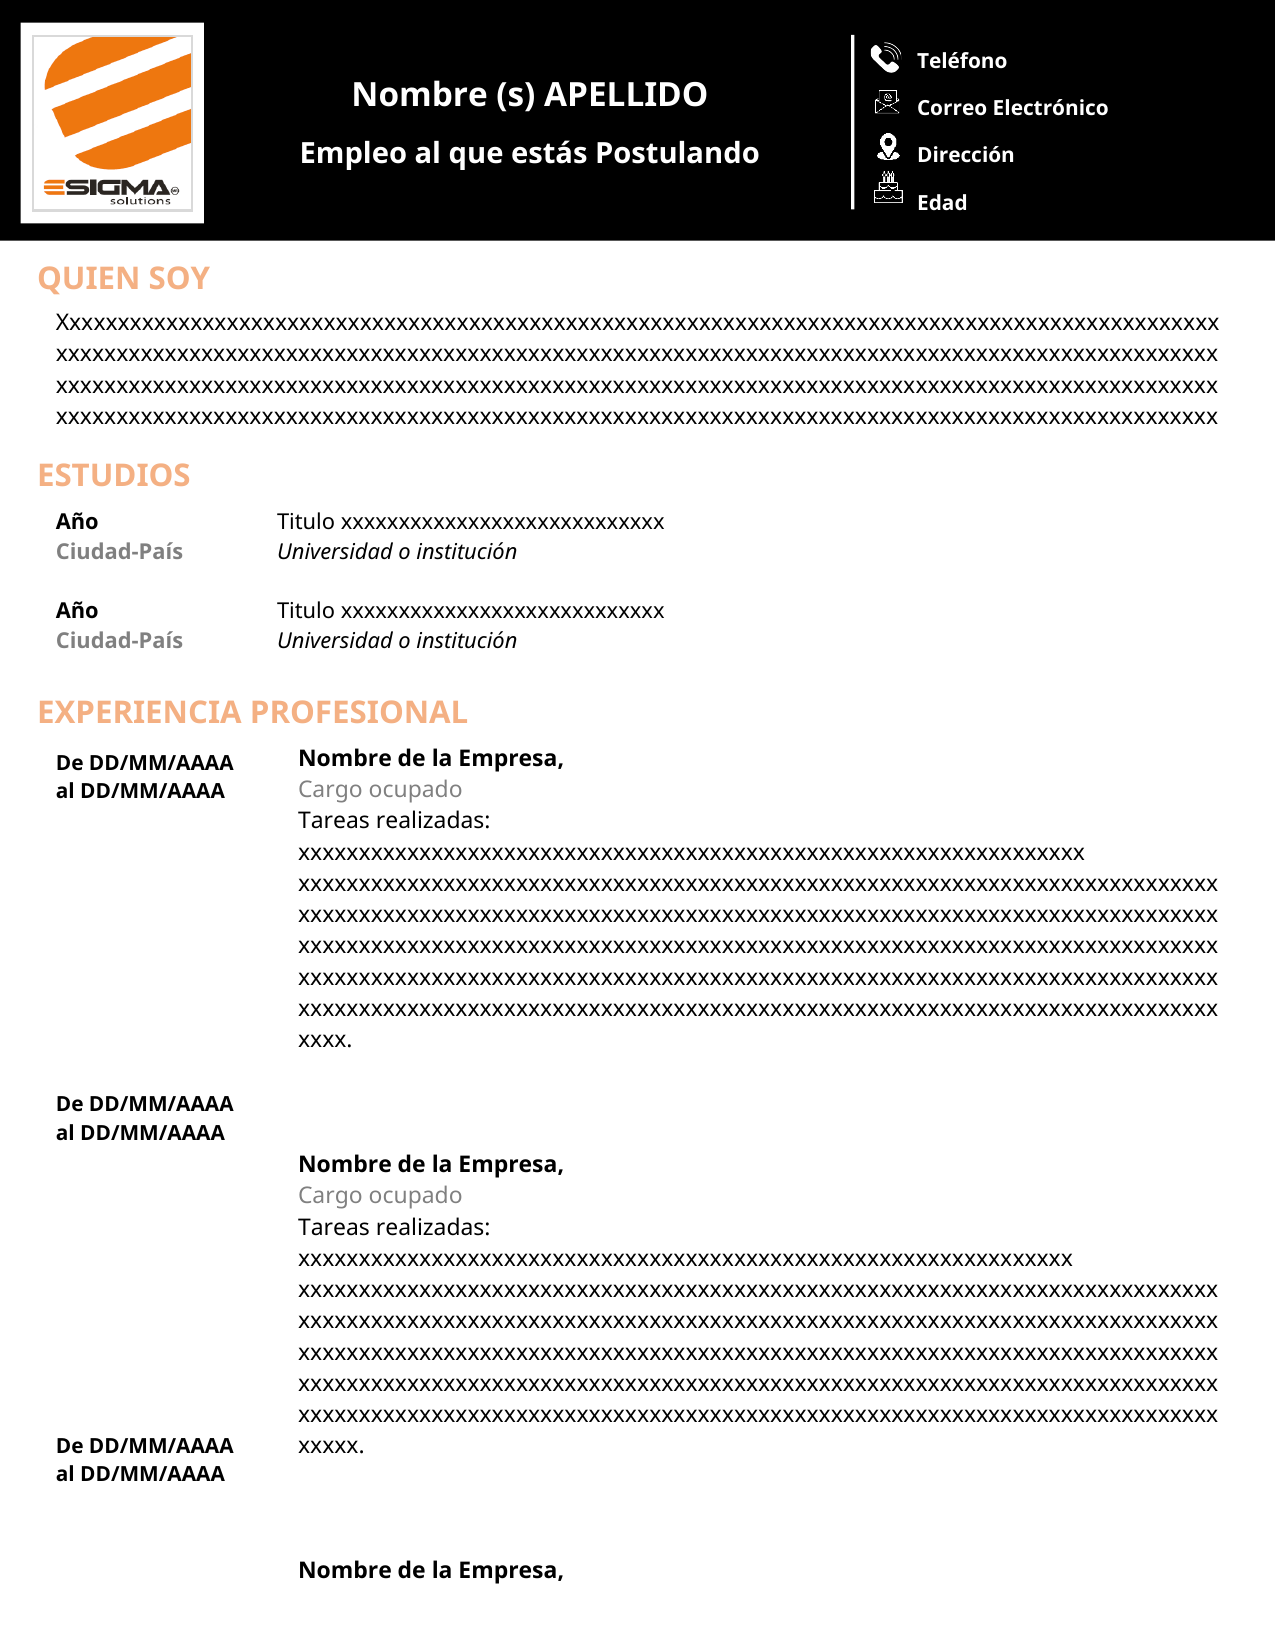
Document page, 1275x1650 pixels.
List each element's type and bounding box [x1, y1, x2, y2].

picture [34, 37, 191, 209]
